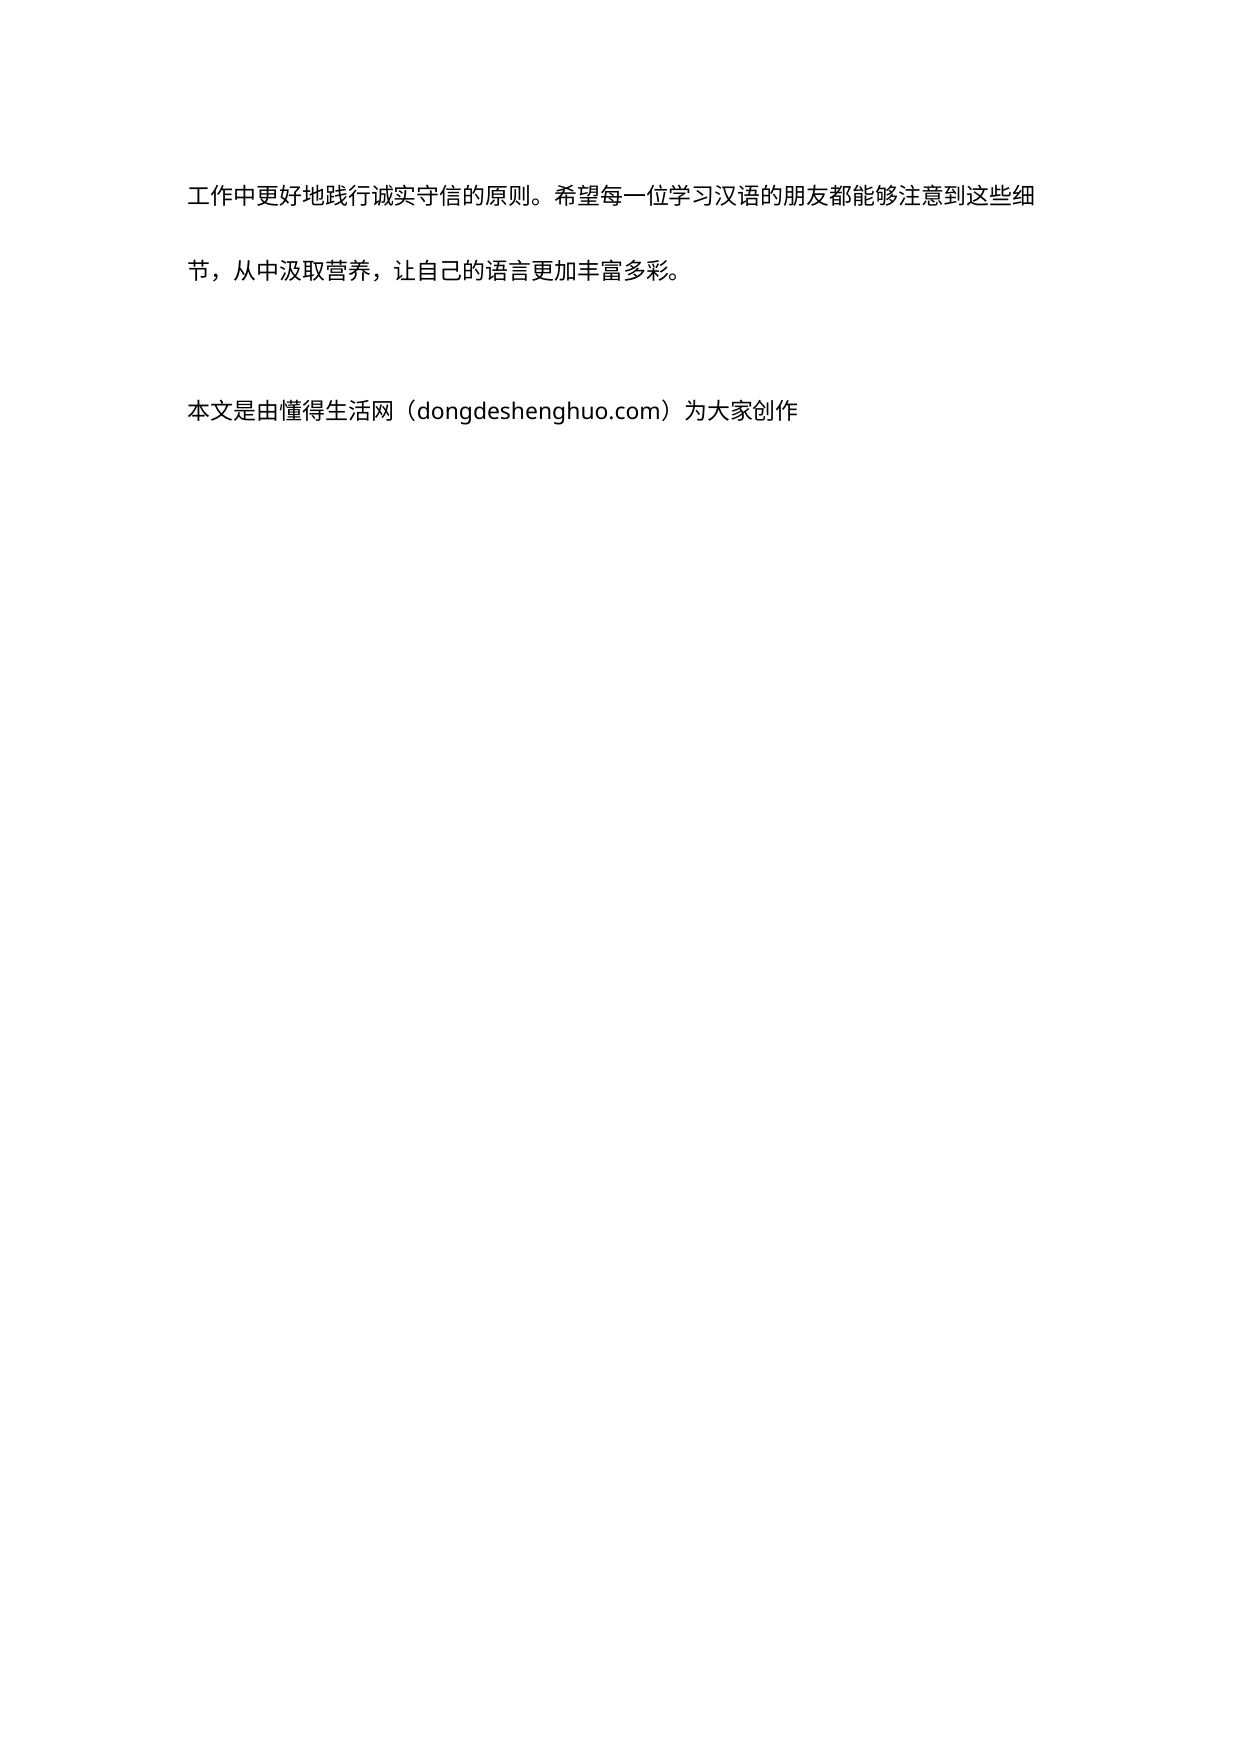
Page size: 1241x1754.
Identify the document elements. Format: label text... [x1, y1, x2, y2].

text 本文是由懂得生活网（dongdeshenghuo.com）为大家创作 [187, 377, 1053, 442]
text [187, 162, 1053, 302]
